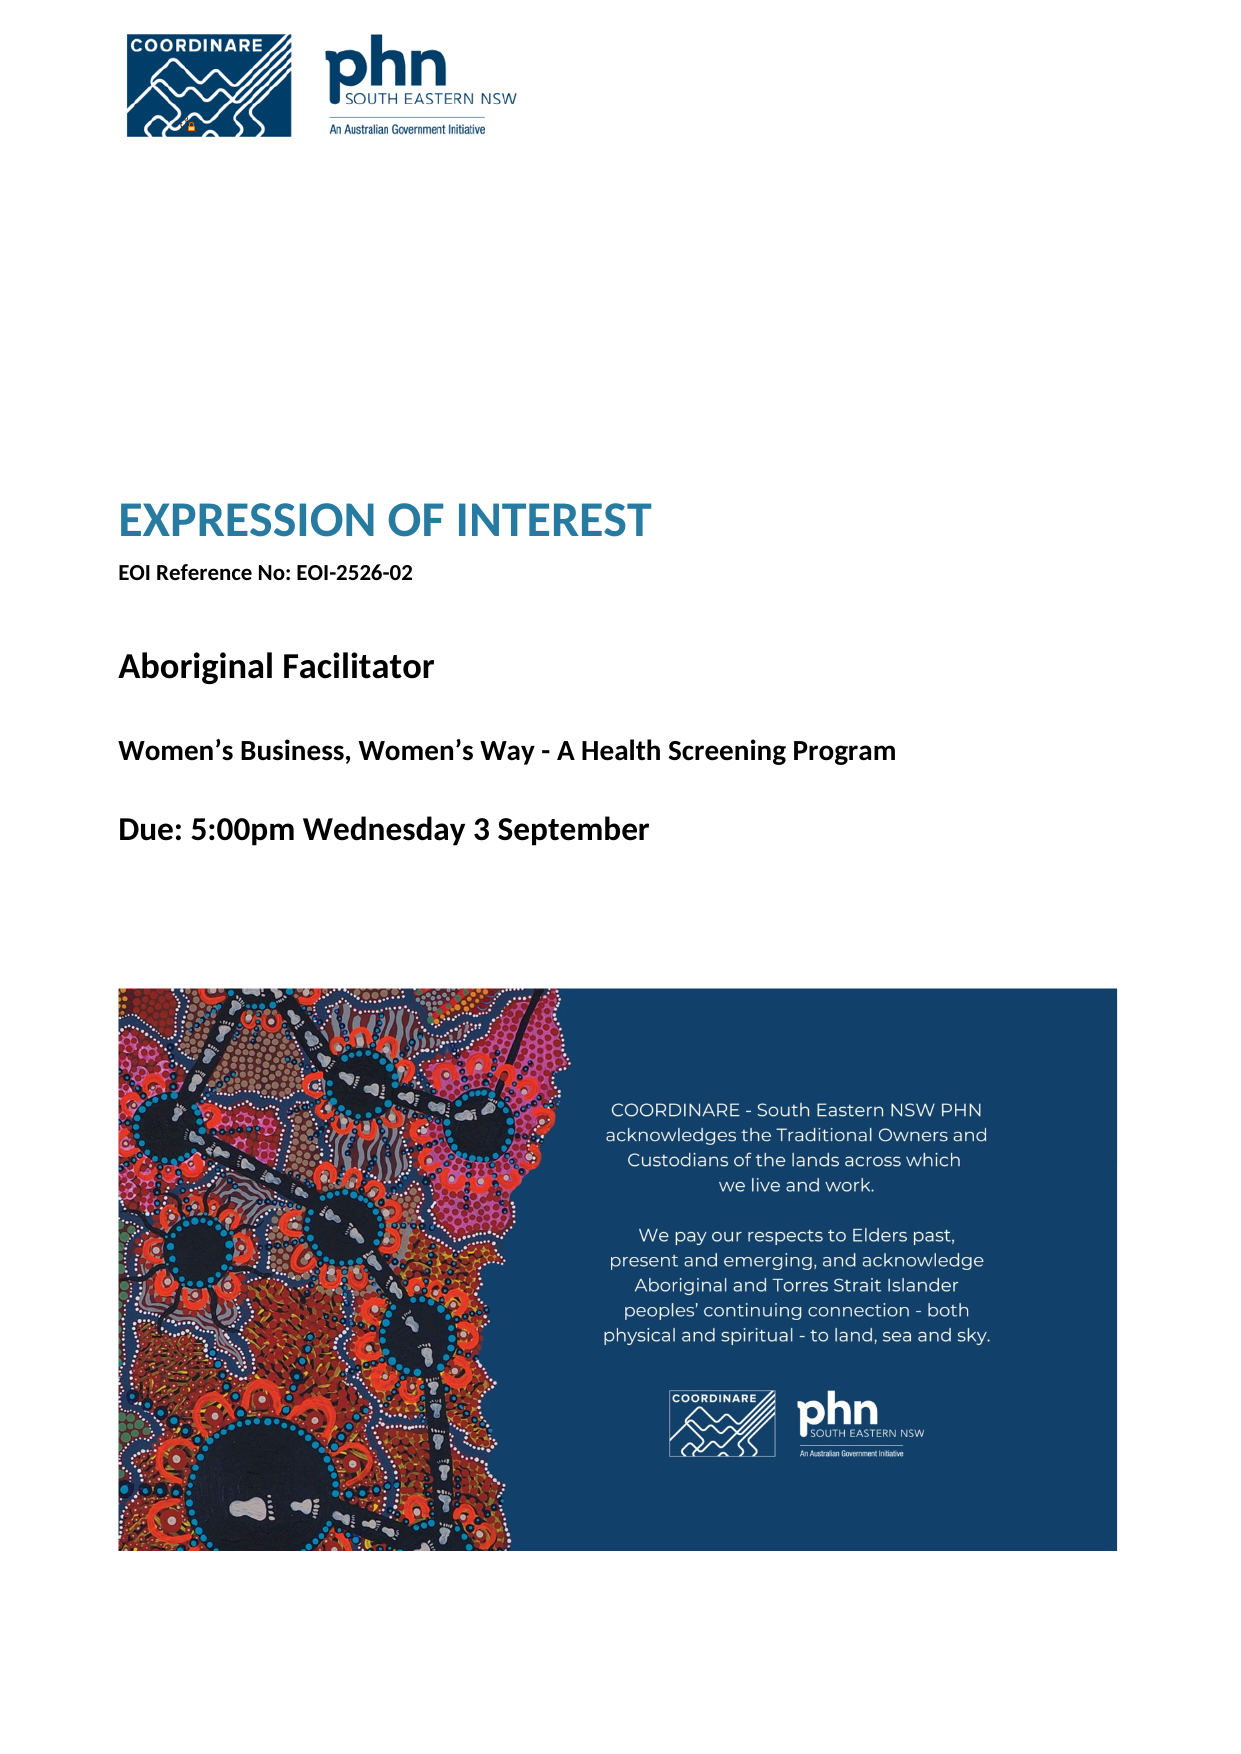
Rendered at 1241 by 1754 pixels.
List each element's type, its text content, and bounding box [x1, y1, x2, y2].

picture [118, 988, 1118, 1551]
text Aboriginal Facilitator [118, 643, 1122, 687]
picture [118, 17, 555, 173]
text Women’s Business, Women’s Way - A Health Screening Program [118, 732, 1122, 767]
text EOI Reference No: EOI-2526-02 [118, 558, 1122, 586]
text EXPRESSION OF INTEREST [118, 488, 1122, 549]
text Due: 5:00pm Wednesday 3 September [118, 808, 1122, 849]
